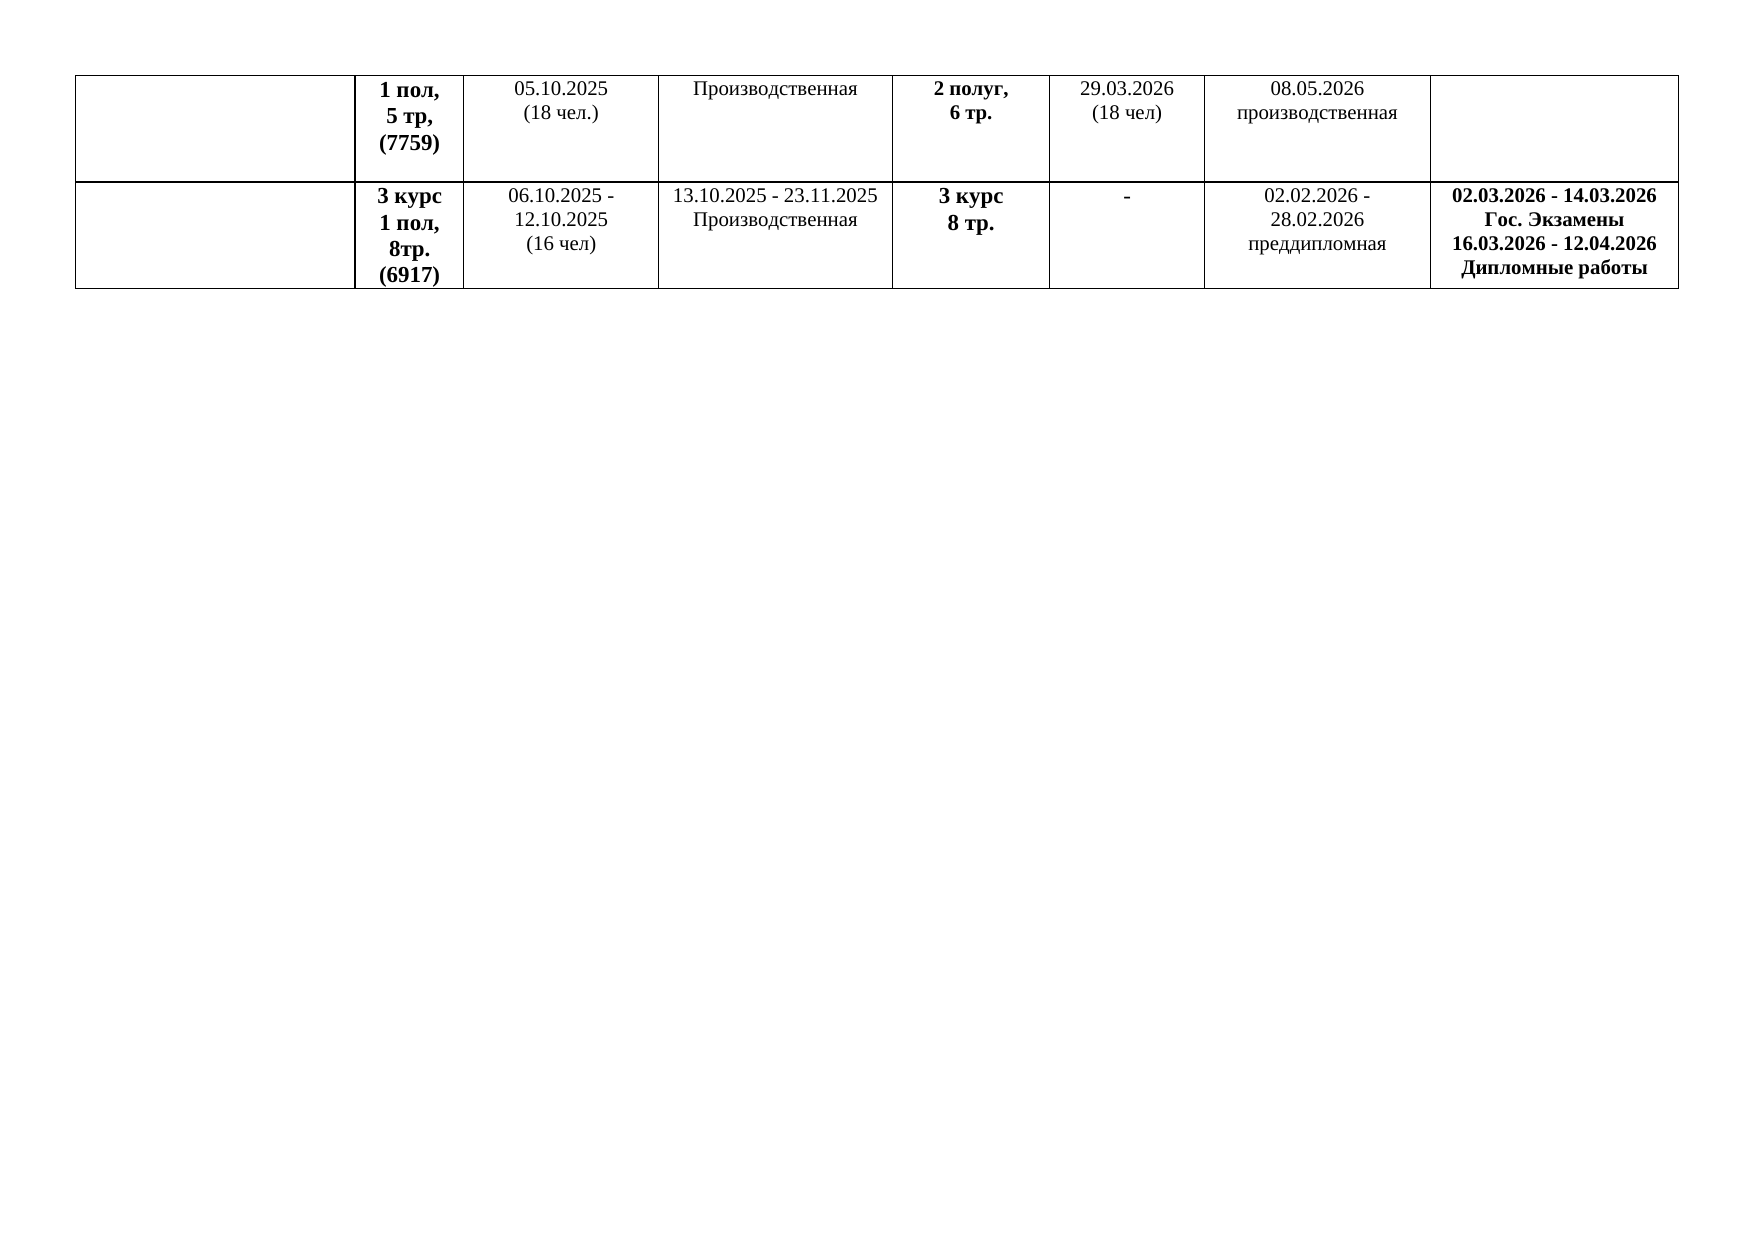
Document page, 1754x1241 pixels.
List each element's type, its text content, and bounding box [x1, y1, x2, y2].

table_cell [659, 76, 892, 181]
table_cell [893, 76, 1049, 181]
table_cell - [1431, 76, 1678, 181]
table_cell 3 курс 8 тр. [893, 183, 1049, 288]
table_cell 02.03.2026 - 14.03.2026 Гос. Экзамены 16.03.2026 - 12.04.2026 Дипломные работы [1431, 183, 1678, 288]
table_cell [76, 183, 354, 288]
table_cell 02.02.2026 - 28.02.2026 преддипломная [1205, 183, 1430, 288]
table_cell 3 курс 1 пол, 8тр. (6917) [356, 183, 463, 288]
table_cell 13.10.2025 - 23.11.2025 Производственная [659, 183, 892, 288]
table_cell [1205, 76, 1430, 181]
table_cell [1050, 76, 1204, 181]
table_cell - [1050, 183, 1204, 288]
table_cell 06.10.2025 - 12.10.2025 (16 чел) [464, 183, 658, 288]
table_cell [76, 76, 354, 181]
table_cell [464, 76, 658, 181]
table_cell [356, 76, 463, 181]
